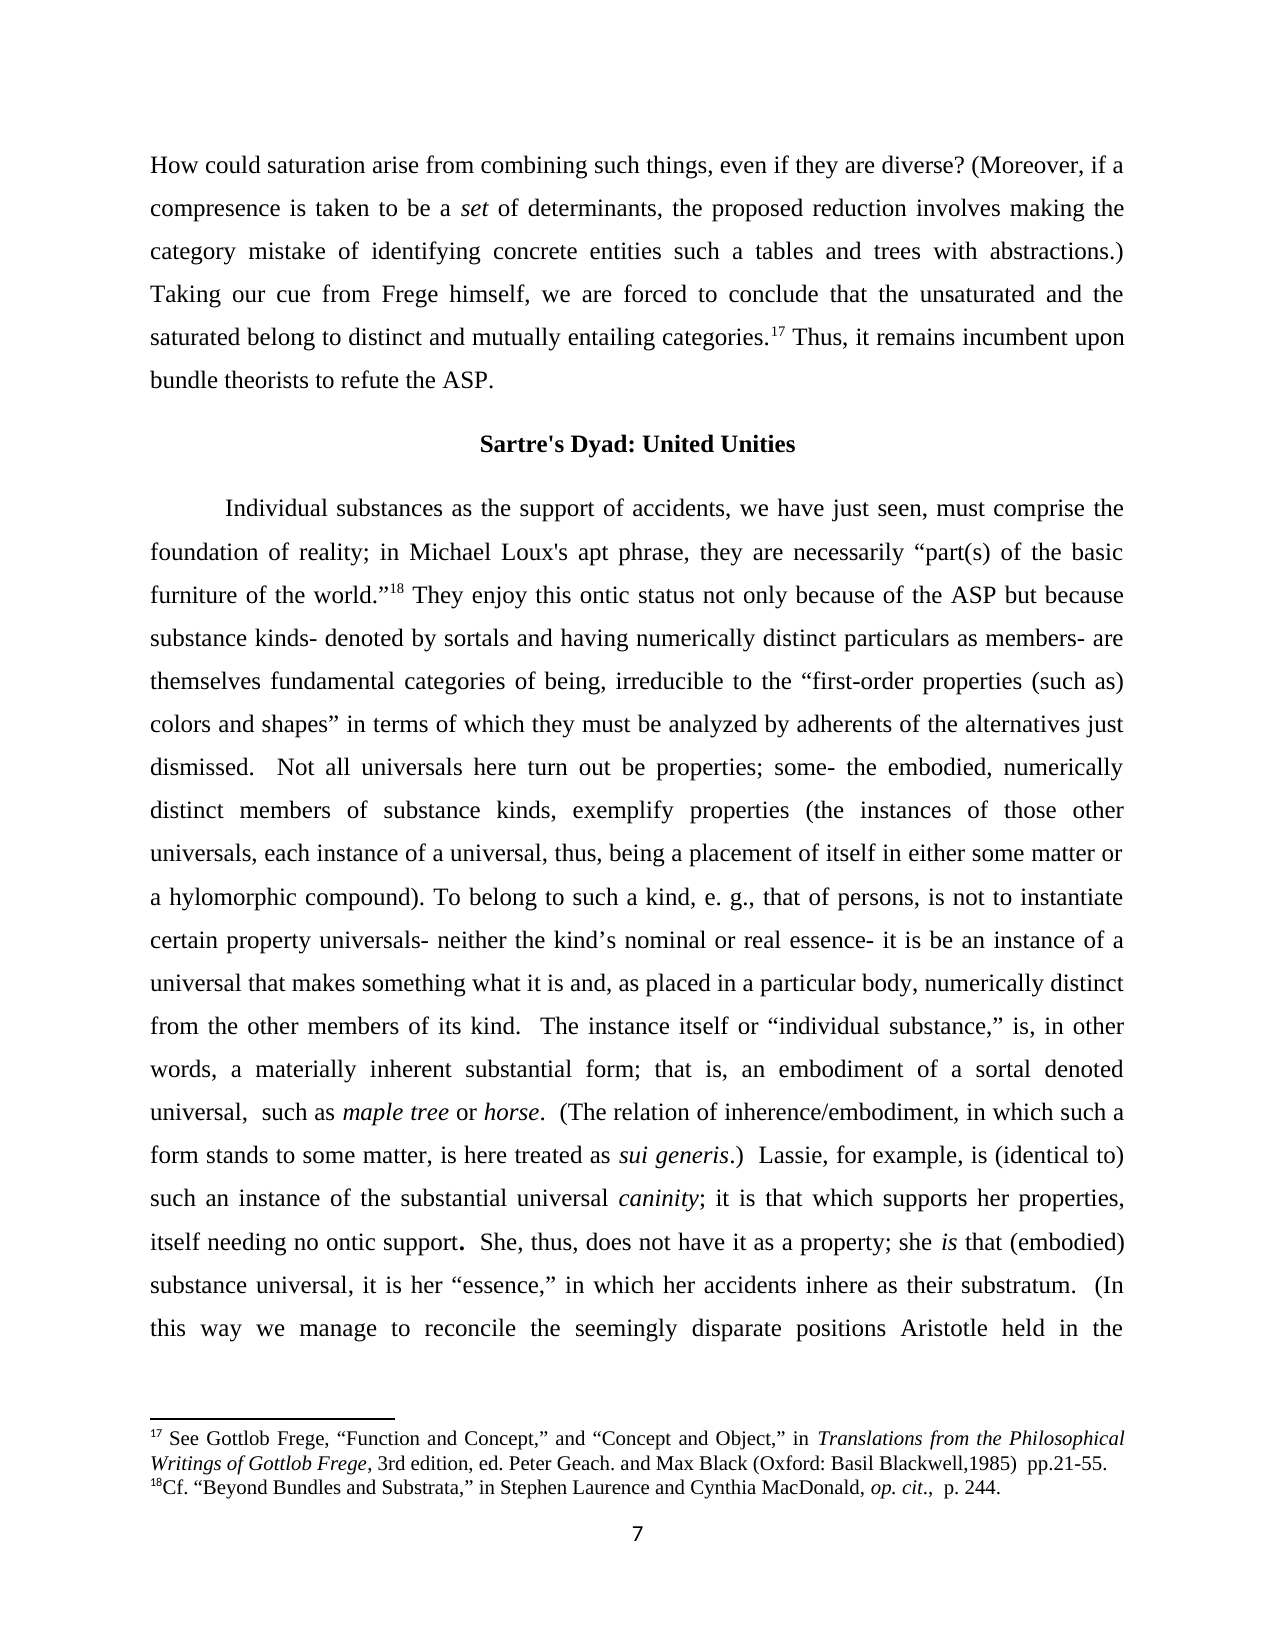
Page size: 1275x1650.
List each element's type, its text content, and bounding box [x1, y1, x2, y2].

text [150, 493, 1125, 1342]
text Sartre's Dyad: United Unities [150, 429, 1125, 458]
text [150, 150, 1125, 394]
